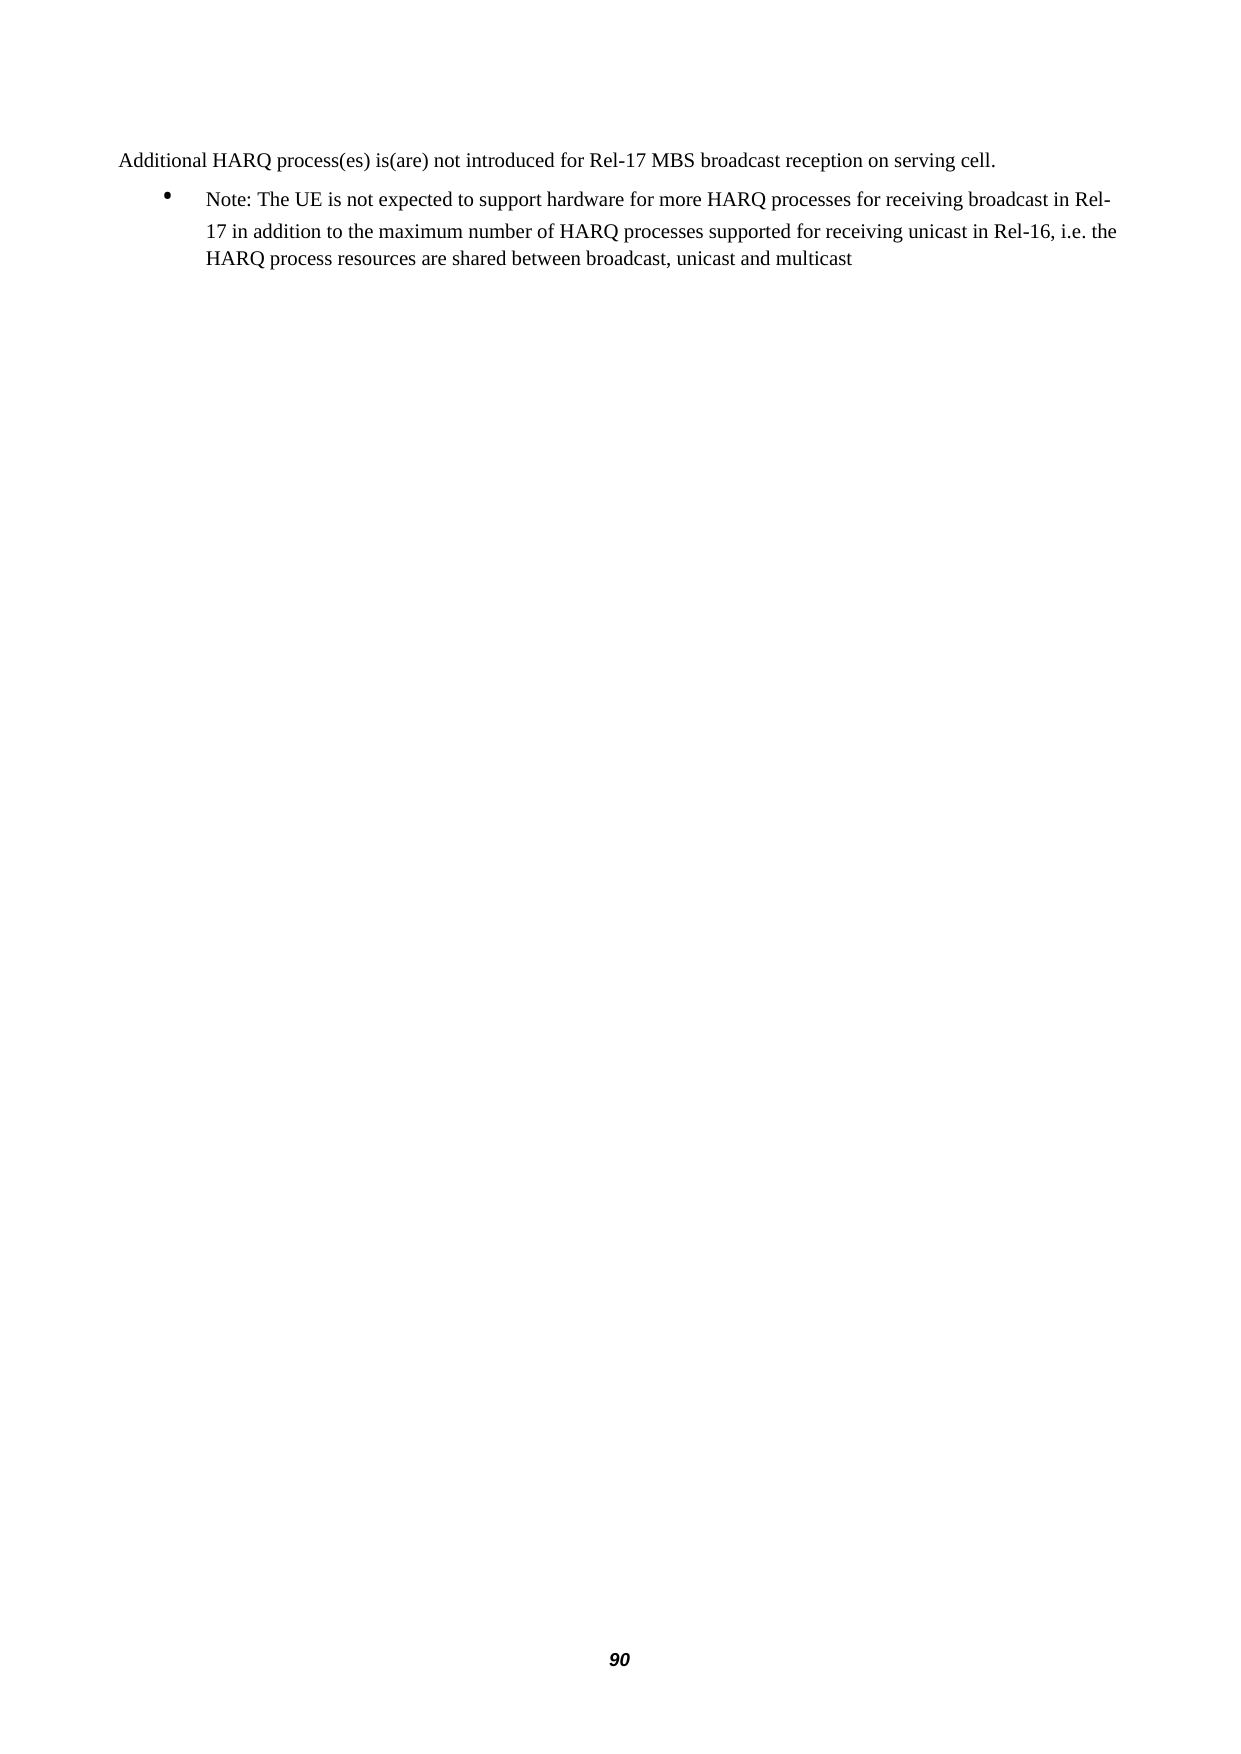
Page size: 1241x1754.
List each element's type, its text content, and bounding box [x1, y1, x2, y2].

text Additional HARQ process(es) is(are) not introduced for Rel-17 MBS broadcast reception on serving cell. [118, 148, 1122, 172]
list Note: The UE is not expected to support hardware for more HARQ processes for receiving broadcast in Rel-17 in addition to the maximum number of HARQ processes supported for receiving unicast in Rel-16, i.e. the HARQ process resources are shared between broadcast, unicast and multicast [162, 175, 1122, 270]
